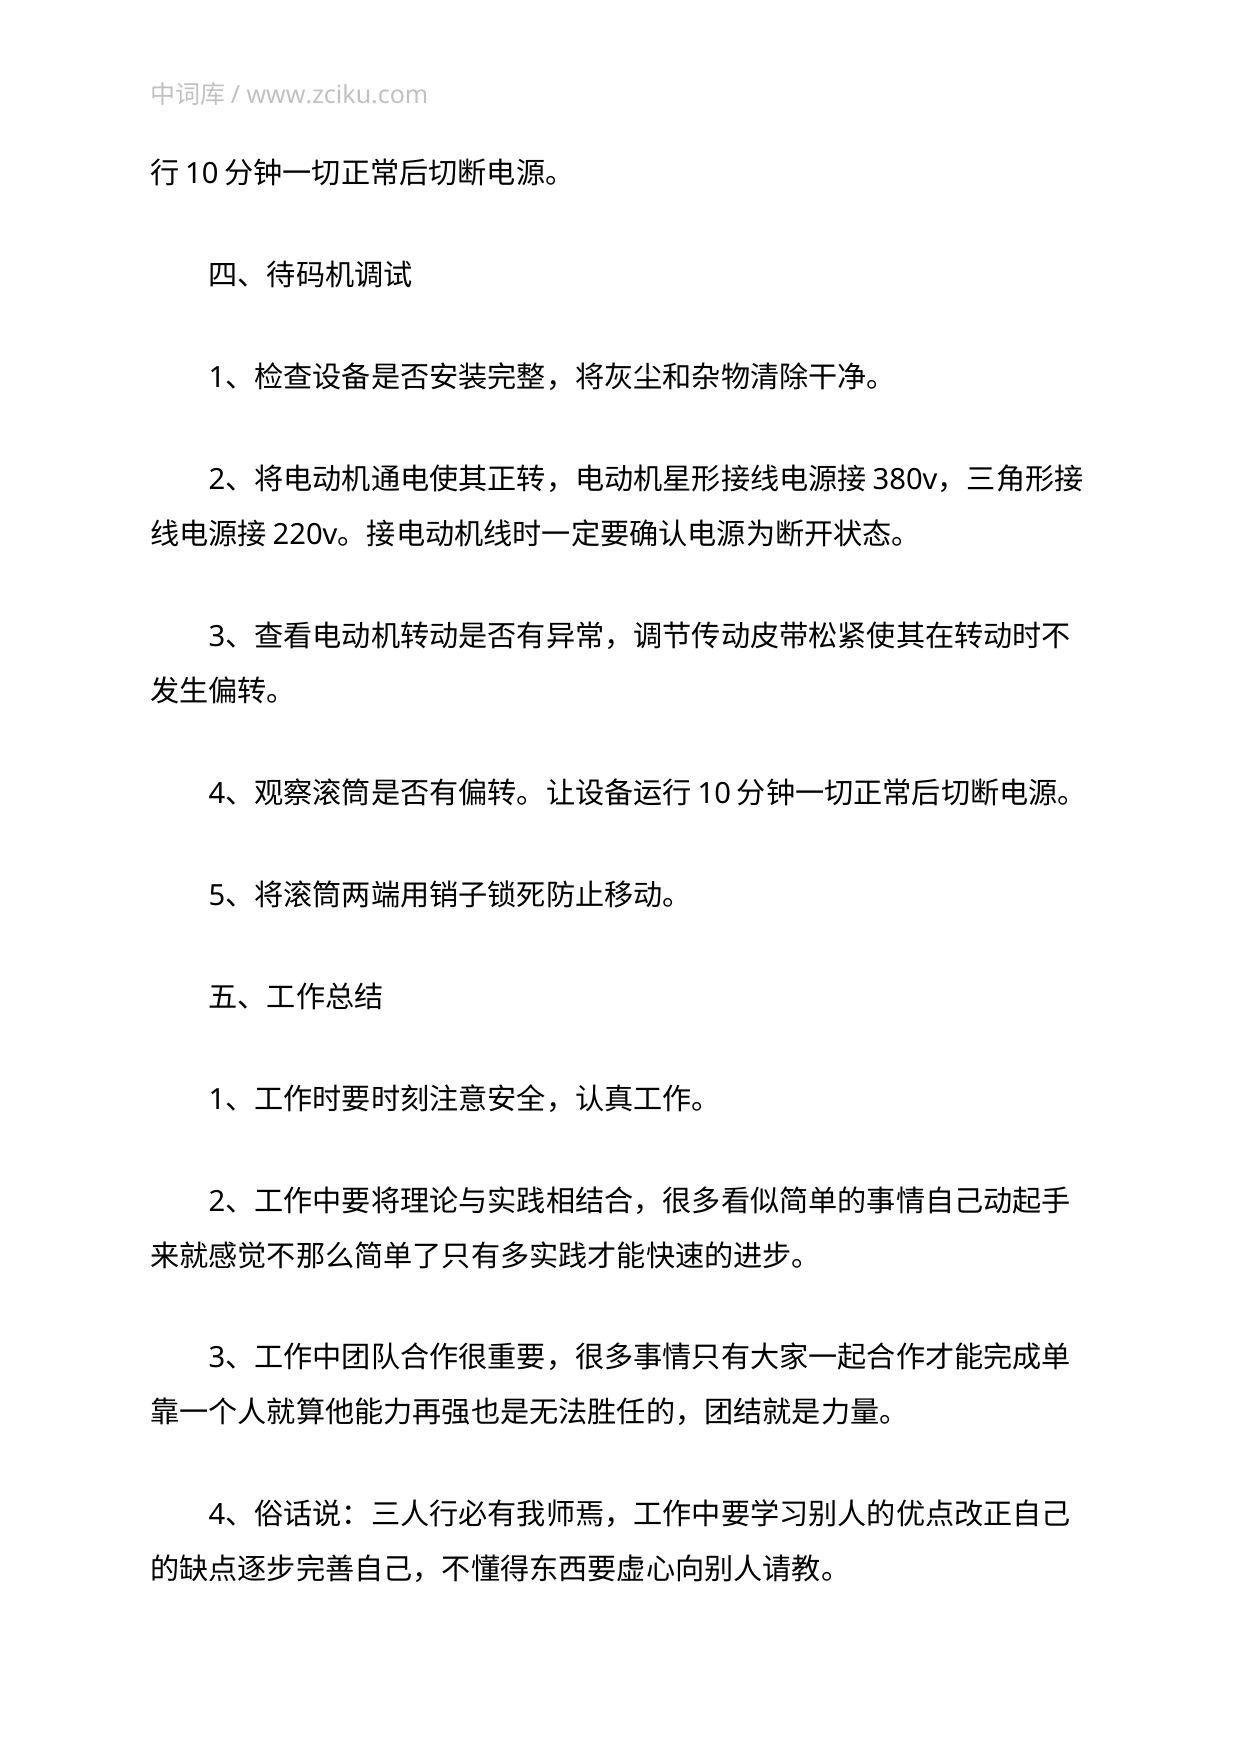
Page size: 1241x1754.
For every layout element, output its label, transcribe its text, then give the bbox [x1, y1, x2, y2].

text 1、检查设备是否安装完整，将灰尘和杂物清除干净。 [150, 354, 1090, 396]
text 3、工作中团队合作很重要，很多事情只有大家一起合作才能完成单靠一个人就算他能力再强也是无法胜任的，团结就是力量。 [150, 1334, 1090, 1431]
text 4、俗话说：三人行必有我师焉，工作中要学习别人的优点改正自己的缺点逐步完善自己，不懂得东西要虚心向别人请教。 [150, 1491, 1090, 1588]
text 3、查看电动机转动是否有异常，调节传动皮带松紧使其在转动时不发生偏转。 [150, 613, 1090, 710]
text 4、观察滚筒是否有偏转。让设备运行10分钟一切正常后切断电源。 [150, 769, 1090, 812]
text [150, 150, 1090, 192]
text 四、待码机调试 [150, 252, 1090, 294]
text 五、工作总结 [150, 973, 1090, 1016]
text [150, 456, 1090, 553]
text 2、工作中要将理论与实践相结合，很多看似简单的事情自己动起手来就感觉不那么简单了只有多实践才能快速的进步。 [150, 1177, 1090, 1274]
text 5、将滚筒两端用销子锁死防止移动。 [150, 871, 1090, 914]
text 1、工作时要时刻注意安全，认真工作。 [150, 1075, 1090, 1118]
